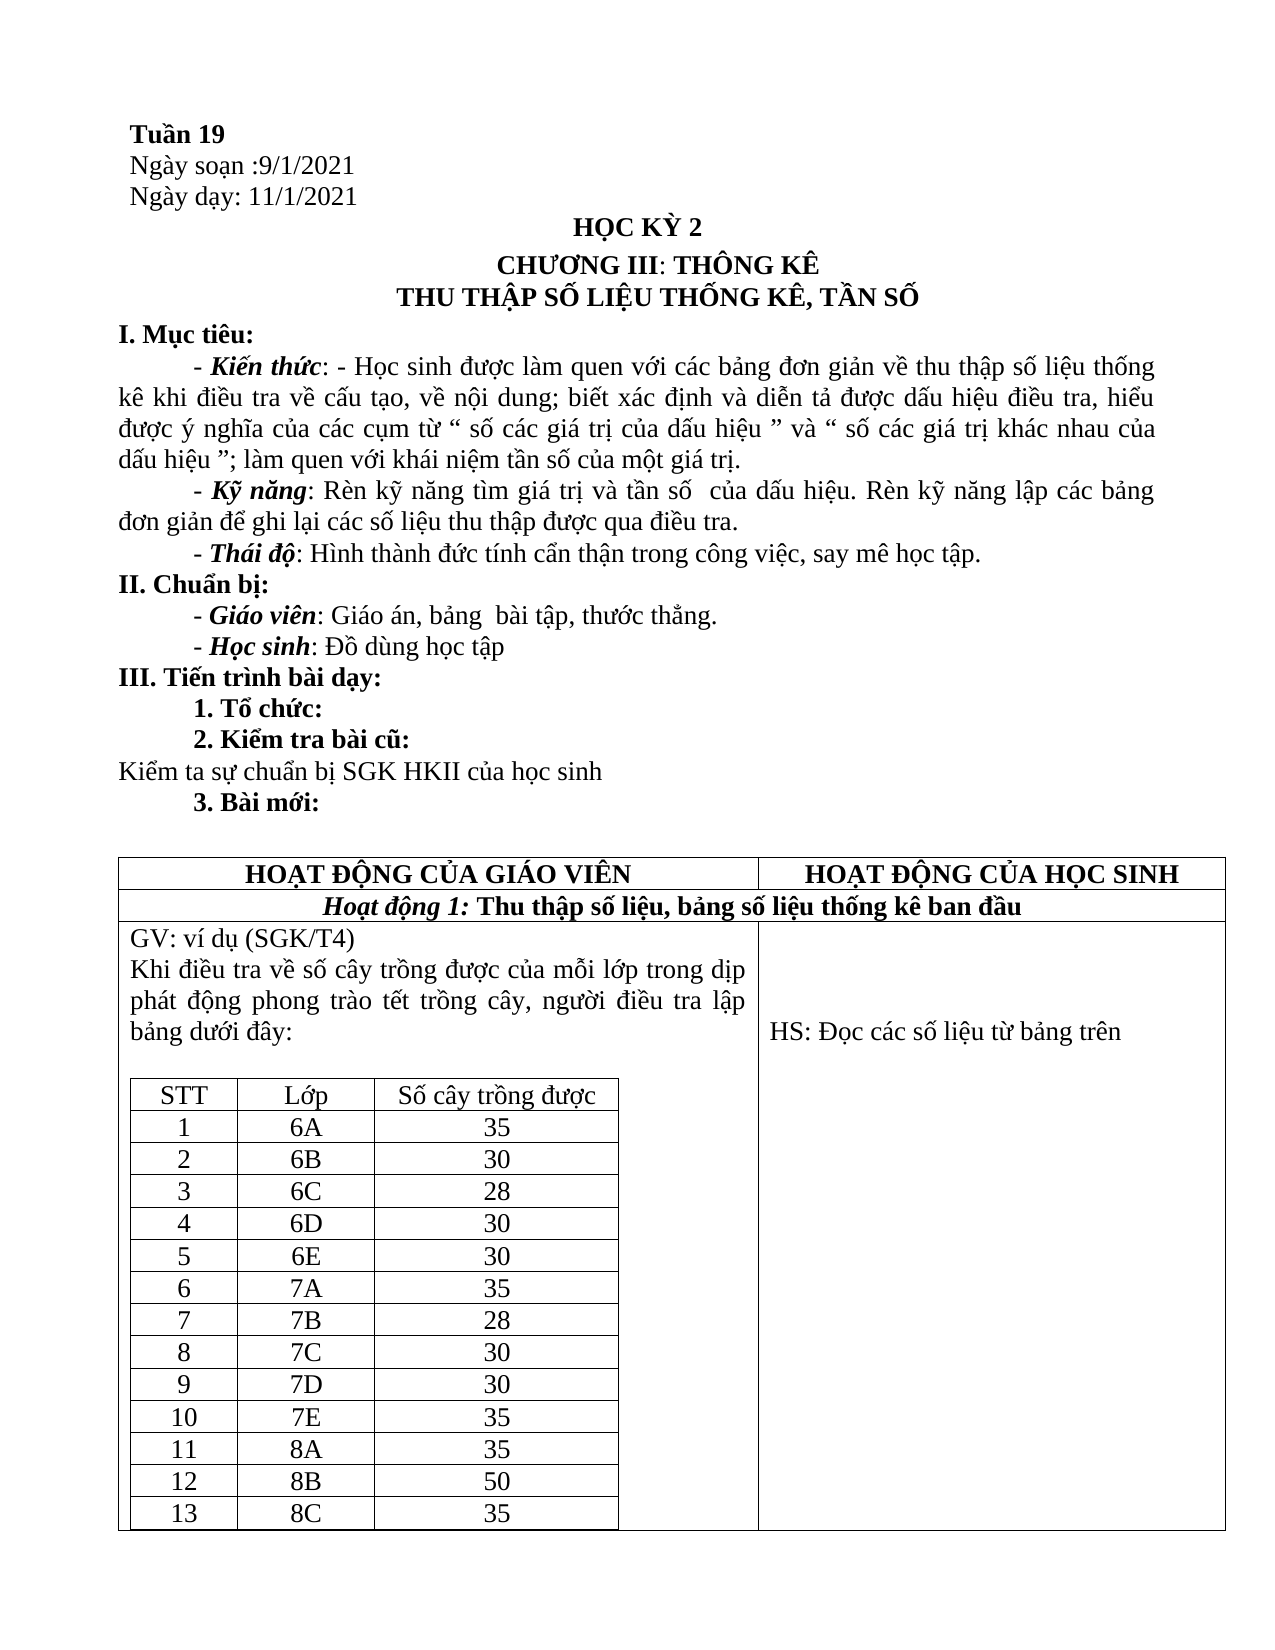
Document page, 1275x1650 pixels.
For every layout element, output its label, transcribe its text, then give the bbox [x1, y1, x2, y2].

text 1. Tổ chức: [118, 692, 1157, 723]
text I. Mục tiêu: [118, 319, 1157, 350]
text - Học sinh: Đồ dùng học tập [118, 630, 1157, 661]
table_header HOẠT ĐỘNG CỦA HỌC SINH [759, 858, 1225, 889]
table_cell Hoạt động 1: Thu thập số liệu, bảng số liệu thống kê ban đầu [119, 890, 1225, 921]
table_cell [119, 922, 758, 1529]
text II. Chuẩn bị: [118, 568, 1157, 599]
text 2. Kiểm tra bài cũ: [118, 723, 1157, 755]
text Kiểm ta sự chuẩn bị SGK HKII của học sinh [118, 755, 1157, 786]
text - Thái độ: Hình thành đức tính cẩn thận trong công việc, say mê học tập. [118, 537, 1157, 568]
table_header HOẠT ĐỘNG CỦA GIÁO VIÊN [119, 858, 758, 889]
text - Kiến thức: - Học sinh được làm quen với các bảng đơn giản về thu thập số liệu thống kê khi điều tra về cấu tạo, về nội dung; biết xác định và diễn tả được dấu hiệu điều tra, hiểu được ý nghĩa của các cụm từ “ số các giá trị của dấu hiệu ” và “ số các giá trị khác nhau của dấu hiệu ”; làm quen với khái niệm tần số của một giá trị. [118, 350, 1157, 474]
text - Kỹ năng: Rèn kỹ năng tìm giá trị và tần số của dấu hiệu. Rèn kỹ năng lập các bảng đơn giản để ghi lại các số liệu thu thập được qua điều tra. [118, 474, 1157, 537]
text HỌC KỲ 2 [118, 212, 1157, 243]
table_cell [759, 922, 1225, 1529]
text III. Tiến trình bài dạy: [118, 661, 1157, 692]
table_header CHƯƠNG III: THÔNG KÊ THU THẬP SỐ LIỆU THỐNG KÊ, TẦN SỐ [118, 243, 1198, 319]
text - Giáo viên: Giáo án, bảng bài tập, thước thẳng. [118, 599, 1157, 630]
table_header Tuần 19 Ngày soạn :9/1/2021 Ngày dạy: 11/1/2021 [118, 118, 1169, 212]
text 3. Bài mới: [118, 786, 1157, 817]
